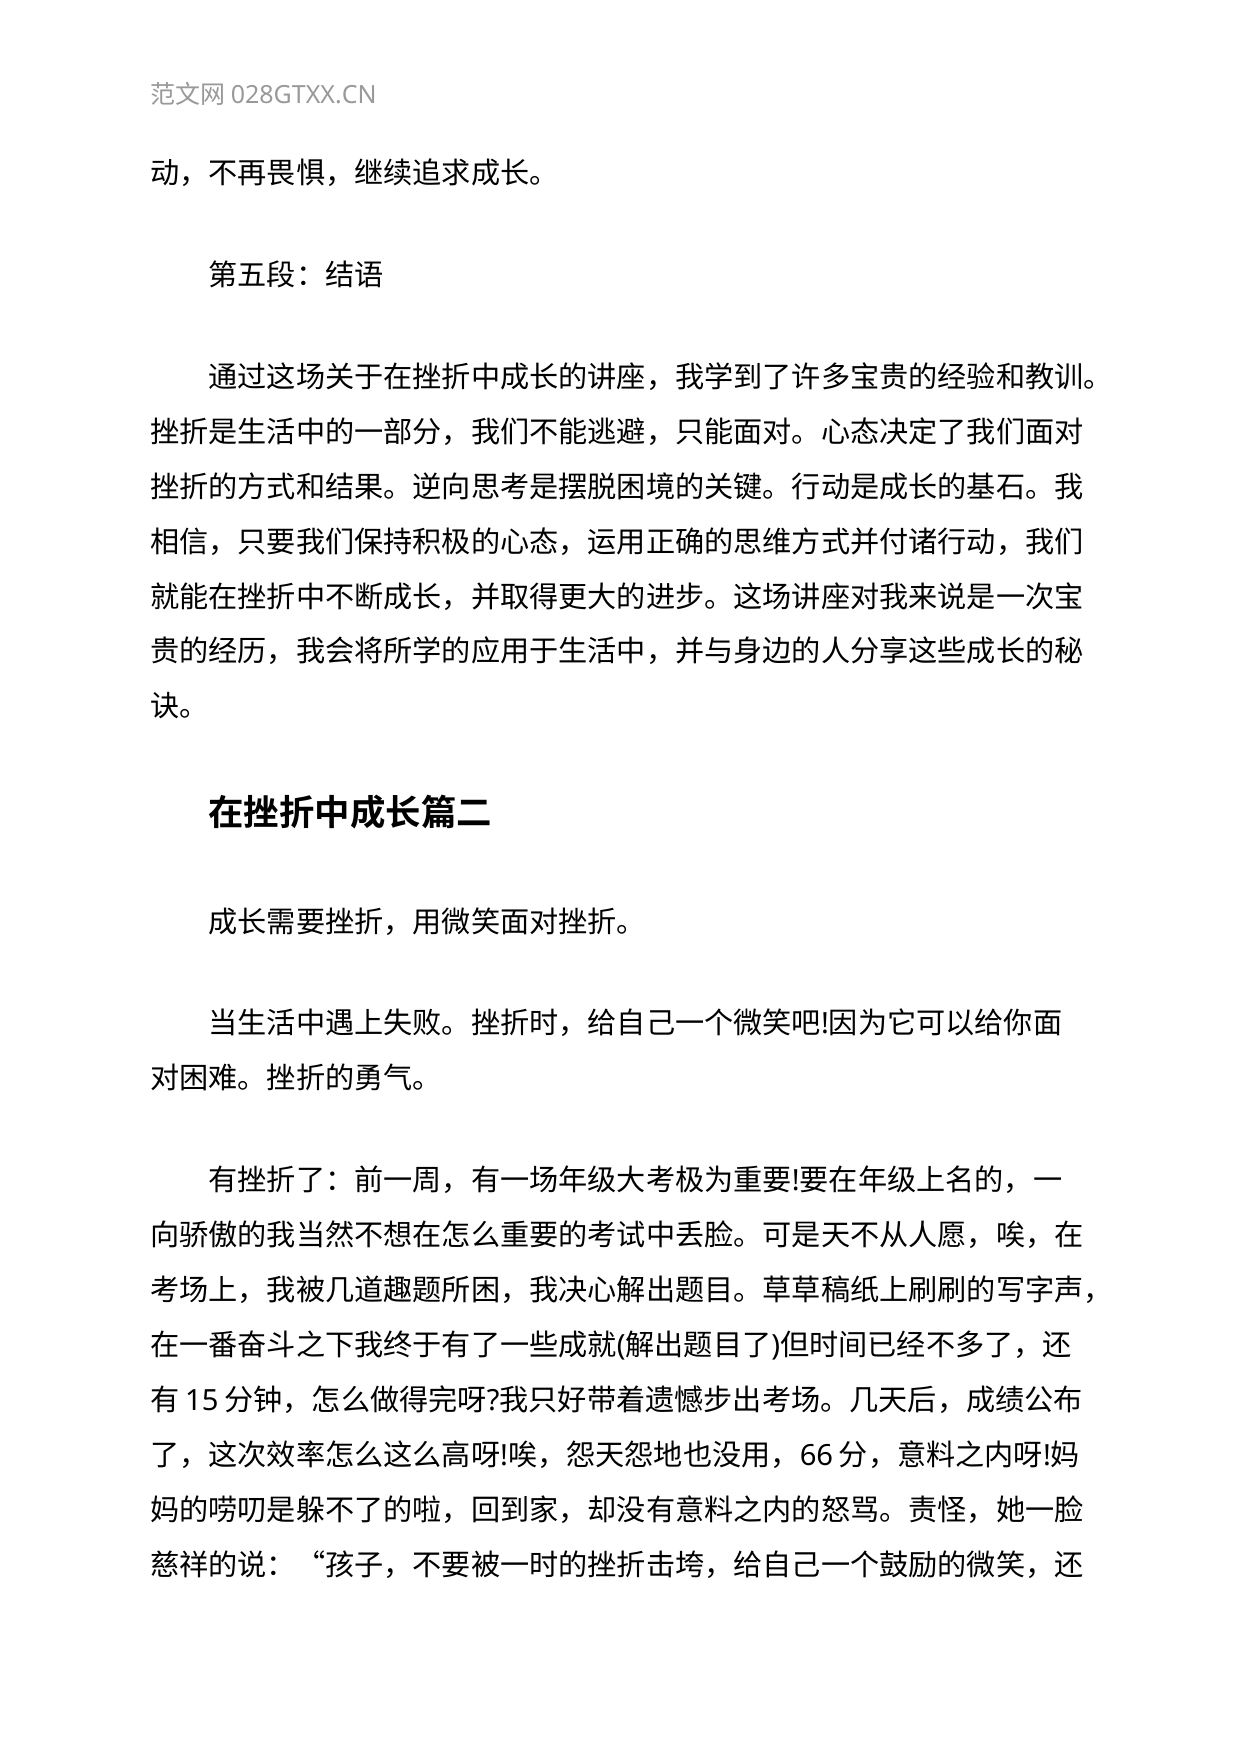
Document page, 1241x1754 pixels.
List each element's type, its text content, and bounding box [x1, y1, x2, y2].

text 当生活中遇上失败。挫折时，给自己一个微笑吧!因为它可以给你面对困难。挫折的勇气。 [150, 1000, 1090, 1097]
text 成长需要挫折，用微笑面对挫折。 [150, 898, 1090, 940]
text 第五段：结语 [150, 252, 1090, 294]
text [150, 1157, 1090, 1584]
text 通过这场关于在挫折中成长的讲座，我学到了许多宝贵的经验和教训。挫折是生活中的一部分，我们不能逃避，只能面对。心态决定了我们面对挫折的方式和结果。逆向思考是摆脱困境的关键。行动是成长的基石。我相信，只要我们保持积极的心态，运用正确的思维方式并付诸行动，我们就能在挫折中不断成长，并取得更大的进步。这场讲座对我来说是一次宝贵的经历，我会将所学的应用于生活中，并与身边的人分享这些成长的秘诀。 [150, 353, 1090, 725]
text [150, 150, 1090, 192]
text 在挫折中成长篇二 [150, 785, 1090, 836]
